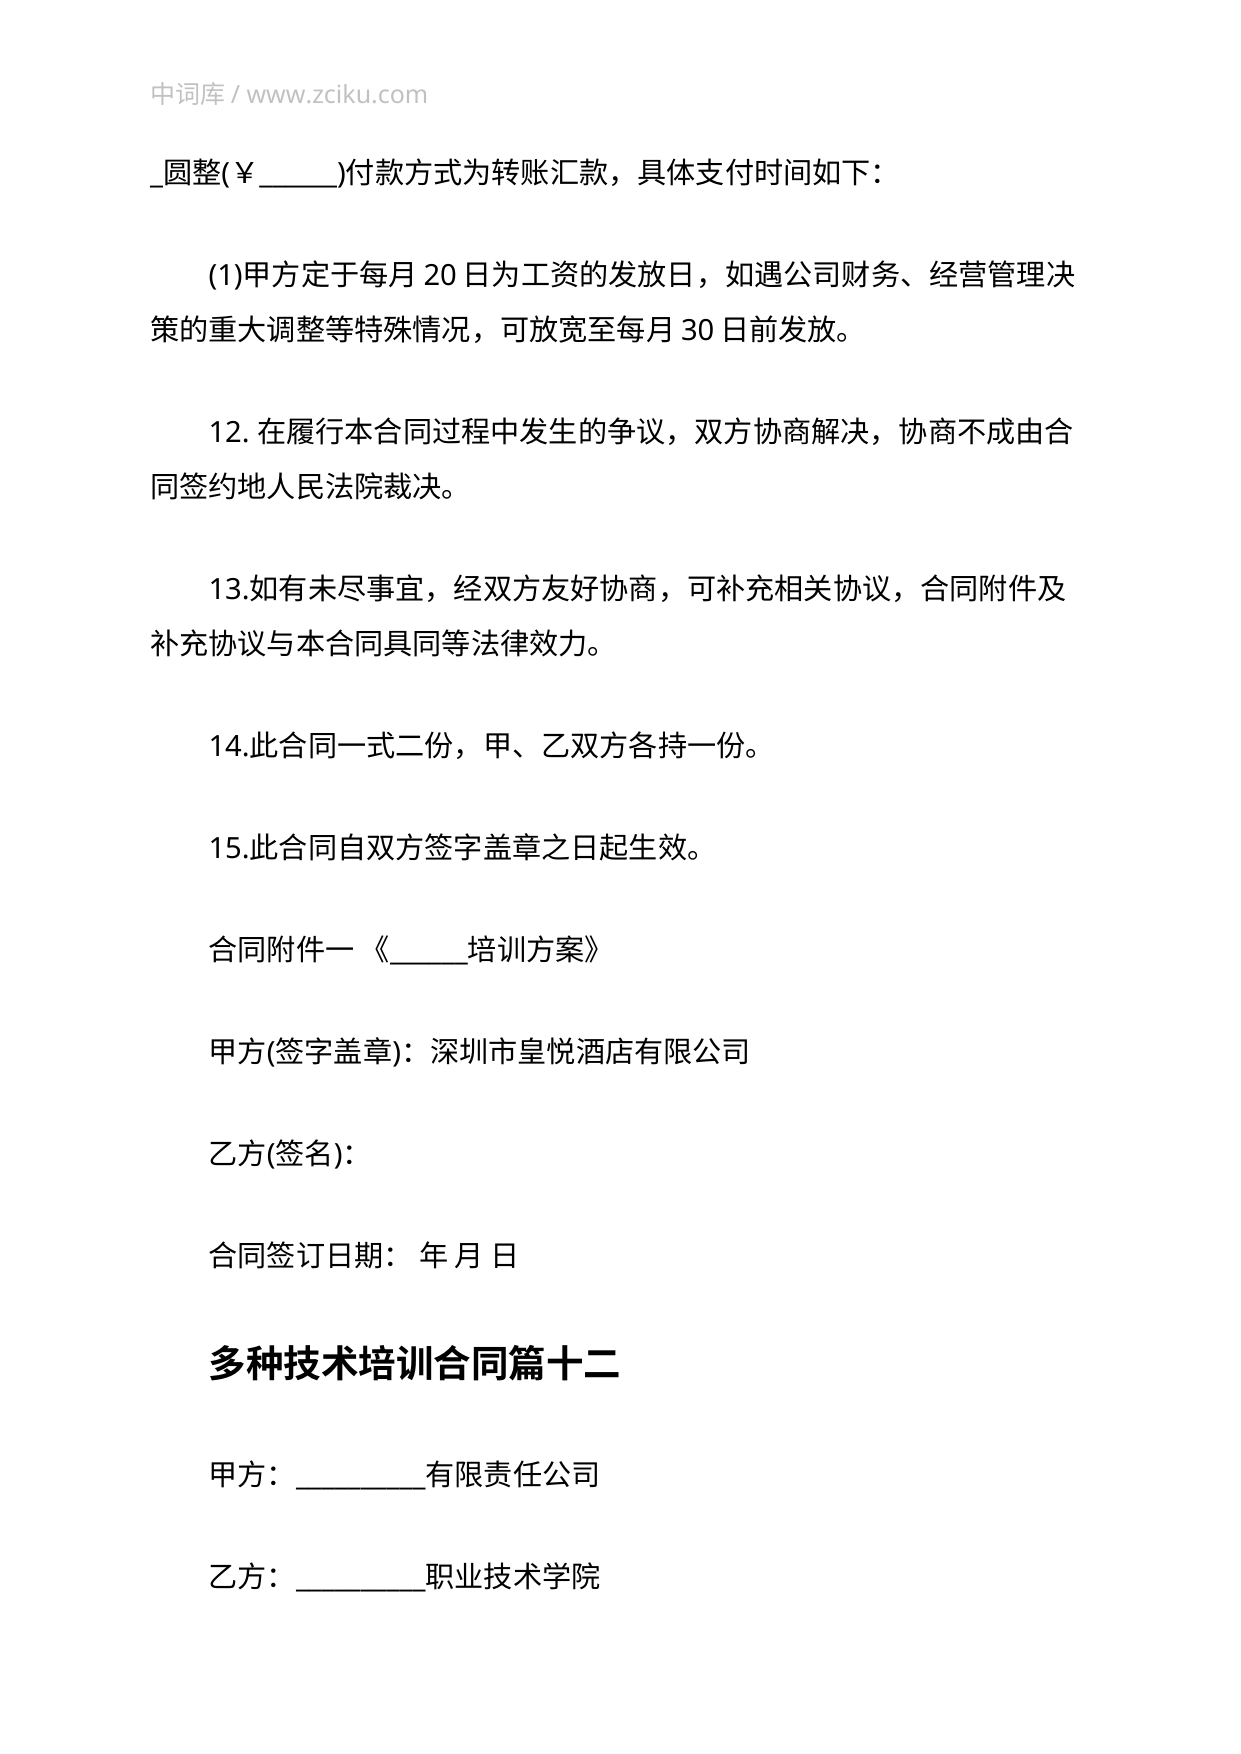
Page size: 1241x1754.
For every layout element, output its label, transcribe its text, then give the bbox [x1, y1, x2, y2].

text 12. 在履行本合同过程中发生的争议，双方协商解决，协商不成由合同签约地人民法院裁决。 [150, 409, 1090, 506]
text 15.此合同自双方签字盖章之日起生效。 [150, 824, 1090, 867]
text 多种技术培训合同篇十二 [150, 1334, 1090, 1388]
text 13.如有未尽事宜，经双方友好协商，可补充相关协议，合同附件及补充协议与本合同具同等法律效力。 [150, 566, 1090, 663]
text 合同附件一 《______培训方案》 [150, 926, 1090, 969]
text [150, 150, 1090, 192]
text 甲方(签字盖章)：深圳市皇悦酒店有限公司 [150, 1028, 1090, 1071]
text 合同签订日期： 年 月 日 [150, 1232, 1090, 1275]
text 14.此合同一式二份，甲、乙双方各持一份。 [150, 722, 1090, 765]
text 乙方(签名)： [150, 1130, 1090, 1173]
text (1)甲方定于每月20日为工资的发放日，如遇公司财务、经营管理决策的重大调整等特殊情况，可放宽至每月30日前发放。 [150, 252, 1090, 349]
text 乙方：__________职业技术学院 [150, 1553, 1090, 1596]
text 甲方：__________有限责任公司 [150, 1452, 1090, 1494]
